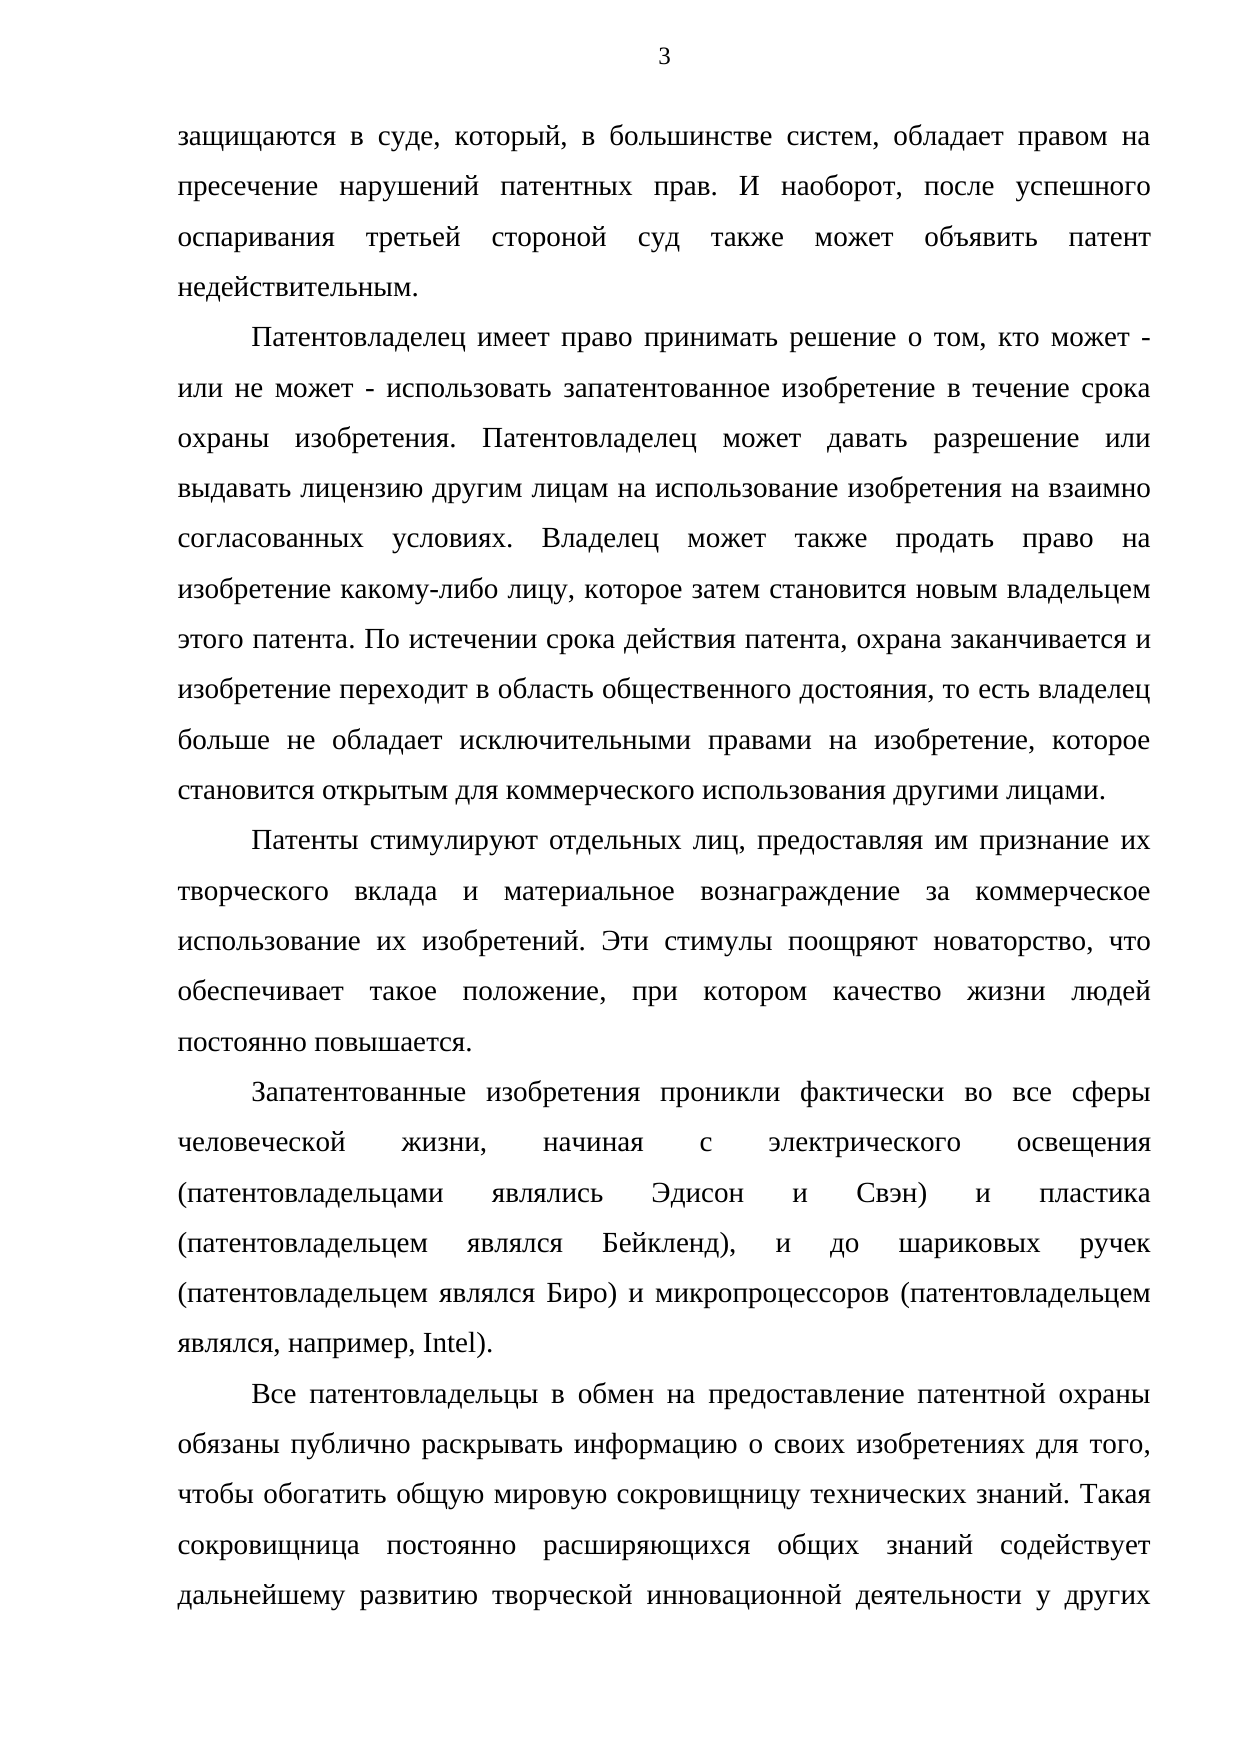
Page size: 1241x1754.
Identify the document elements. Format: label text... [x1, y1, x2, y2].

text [177, 1376, 1152, 1611]
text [177, 118, 1152, 303]
text Патентовладелец имеет право принимать решение о том, кто может - или не может - использовать запатентованное изобретение в течение срока охраны изобретения. Патентовладелец может давать разрешение или выдавать лицензию другим лицам на использование изобретения на взаимно согласованных условиях. Владелец может также продать право на изобретение какому-либо лицу, которое затем становится новым владельцем этого патента. По истечении срока действия патента, охрана заканчивается и изобретение переходит в область общественного достояния, то есть владелец больше не обладает исключительными правами на изобретение, которое становится открытым для коммерческого использования другими лицами. [177, 319, 1152, 806]
text Запатентованные изобретения проникли фактически во все сферы человеческой жизни, начиная с электрического освещения (патентовладельцами являлись Эдисон и Свэн) и пластика (патентовладельцем являлся Бейкленд), и до шариковых ручек (патентовладельцем являлся Биро) и микропроцессоров (патентовладельцем являлся, например, Intel). [177, 1074, 1152, 1359]
text Патенты стимулируют отдельных лиц, предоставляя им признание их творческого вклада и материальное вознаграждение за коммерческое использование их изобретений. Эти стимулы поощряют новаторство, что обеспечивает такое положение, при котором качество жизни людей постоянно повышается. [177, 822, 1152, 1057]
